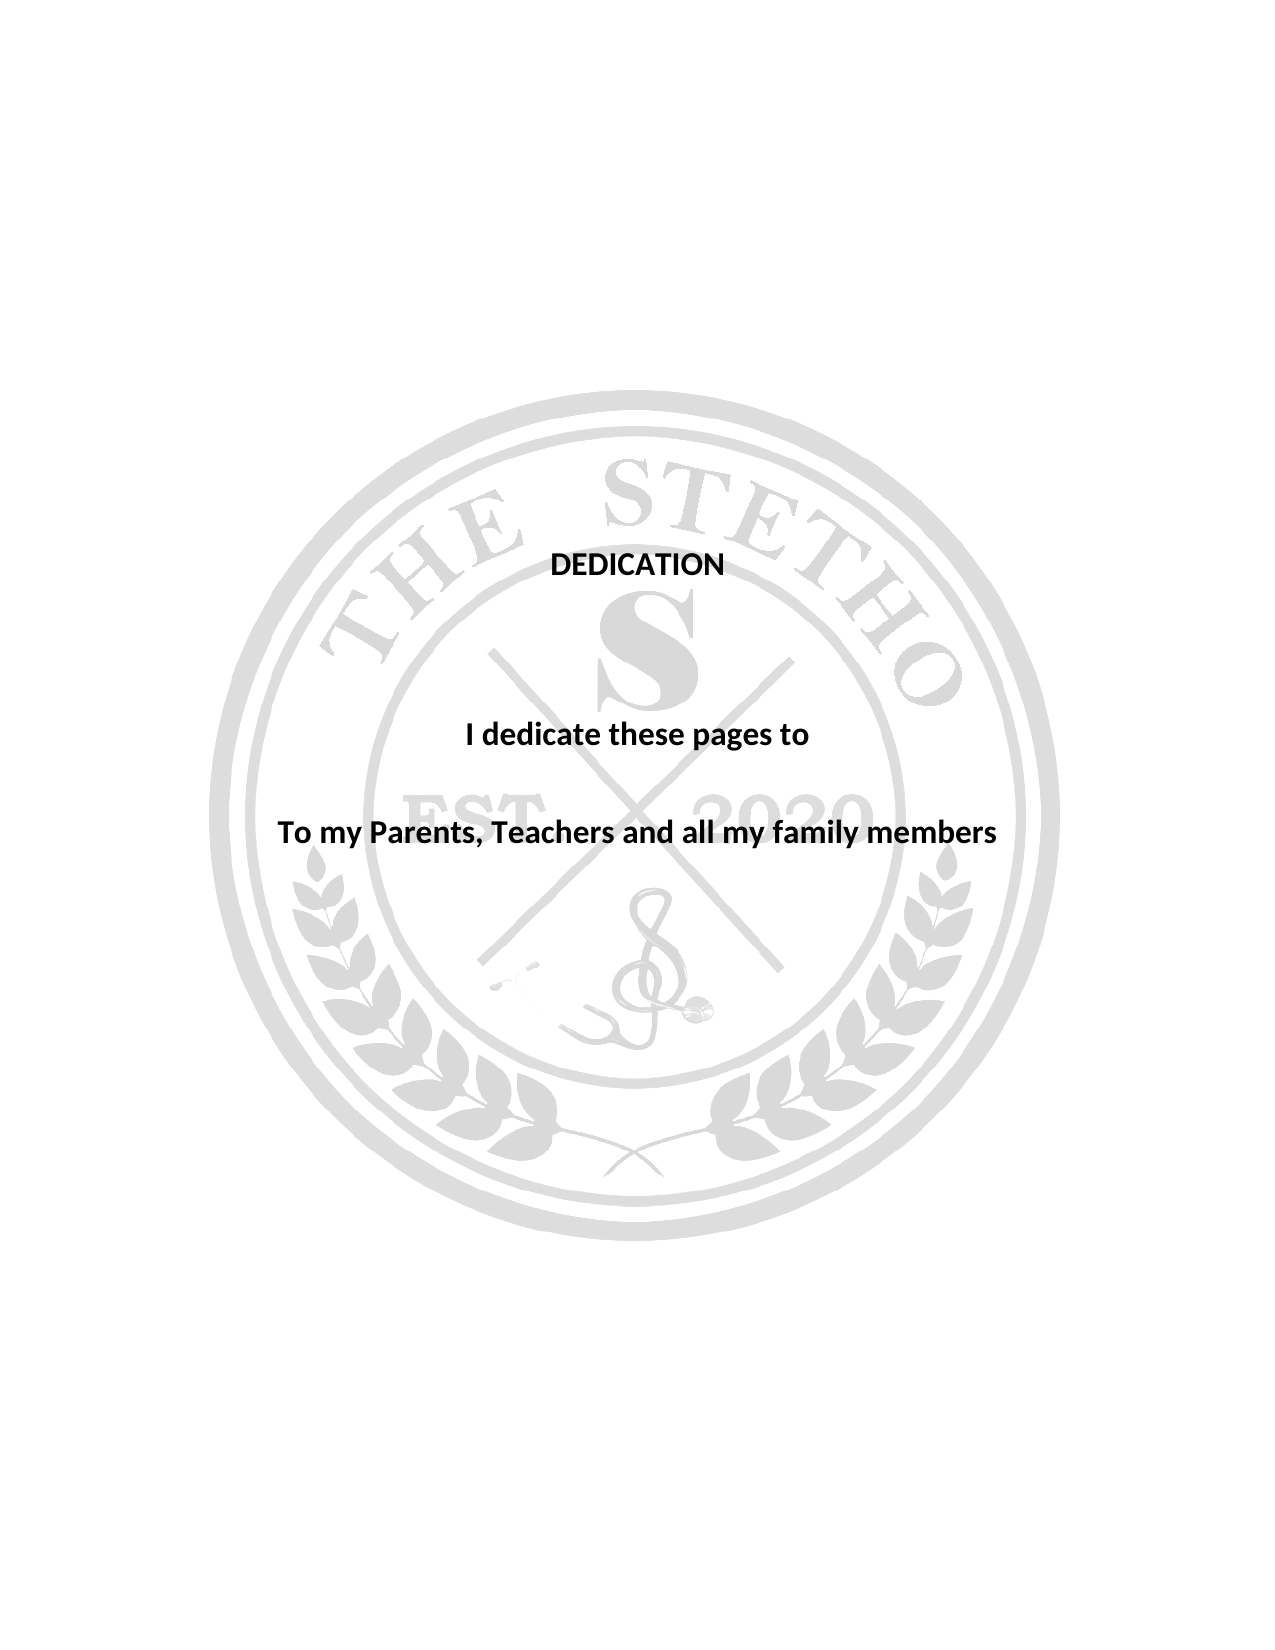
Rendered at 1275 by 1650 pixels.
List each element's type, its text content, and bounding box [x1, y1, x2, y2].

text To my Parents, Teachers and all my family members [150, 811, 1125, 852]
text DEDICATION [150, 542, 1125, 583]
text I dedicate these pages to [150, 713, 1125, 754]
